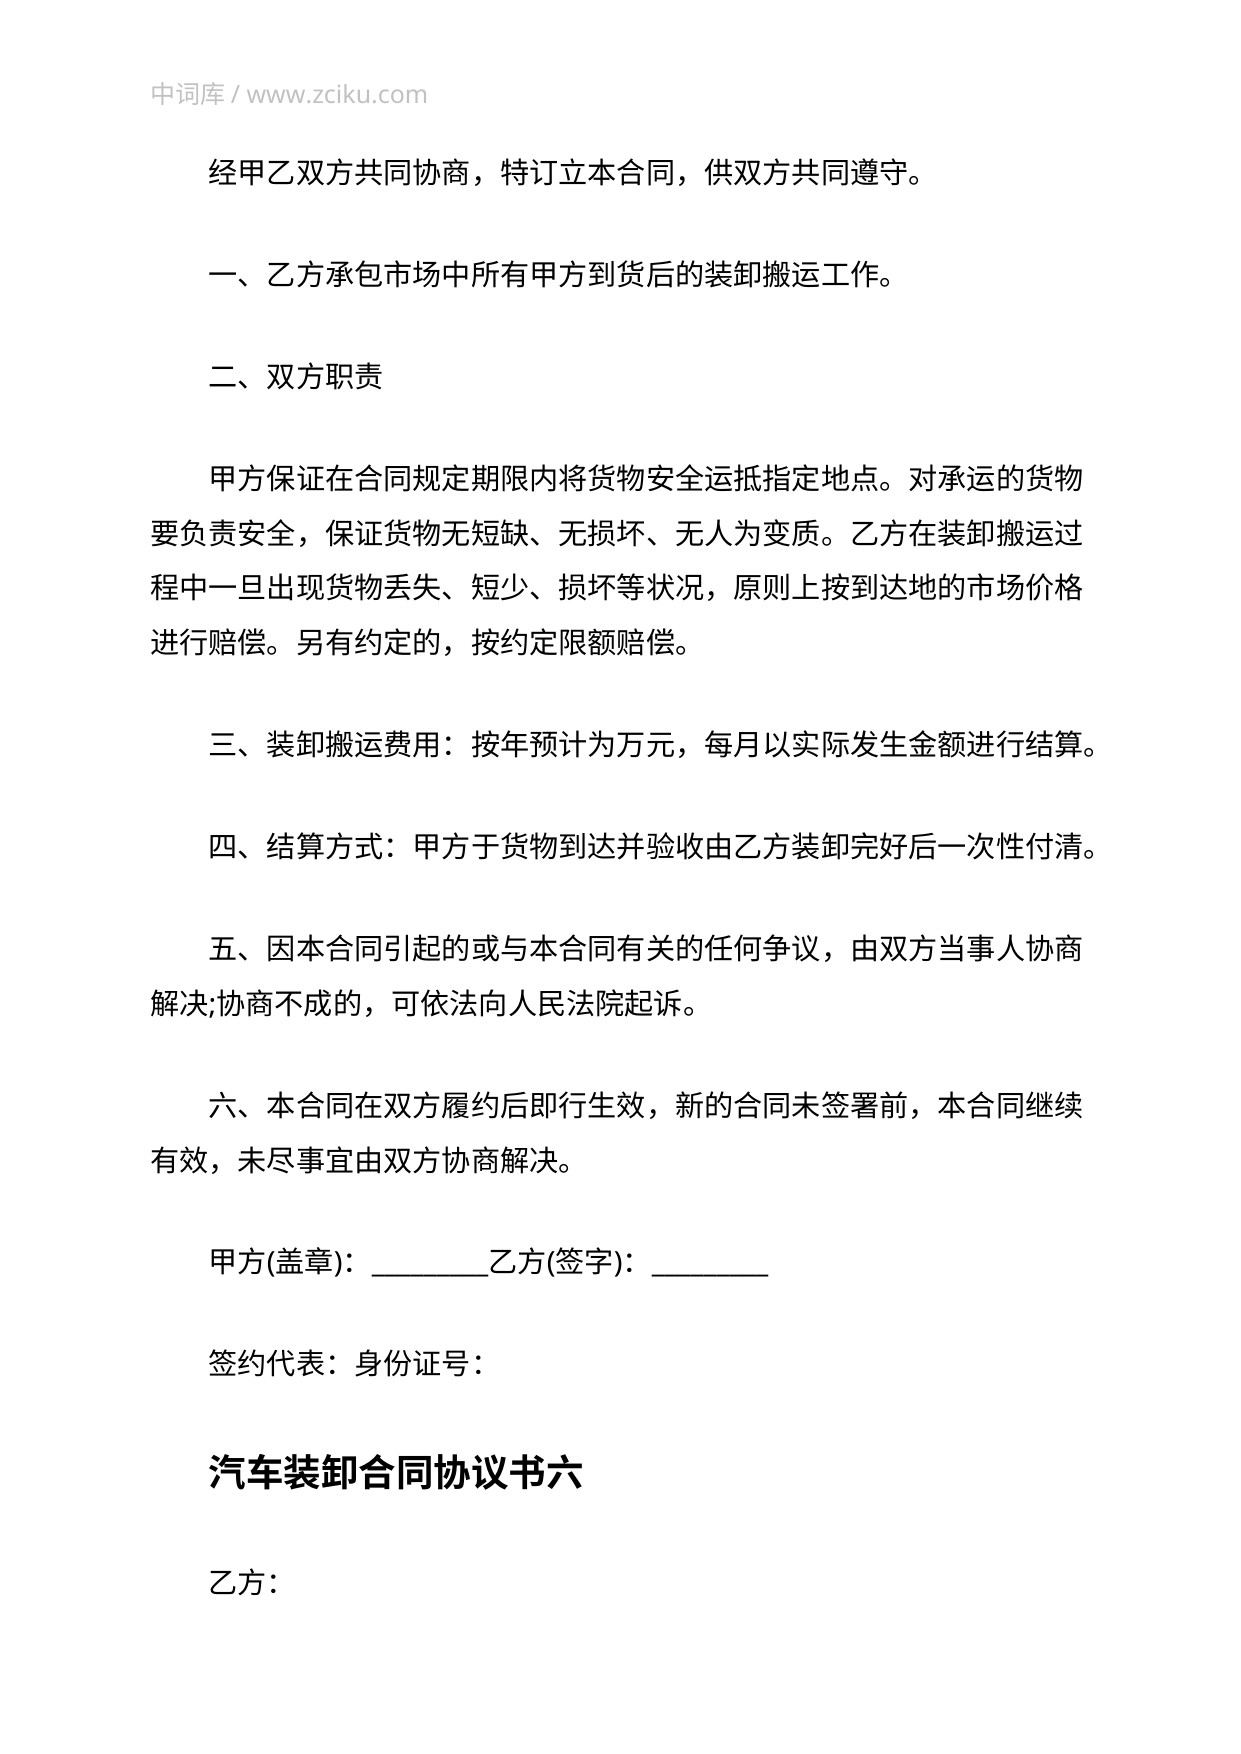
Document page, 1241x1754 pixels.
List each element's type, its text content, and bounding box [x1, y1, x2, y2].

text 经甲乙双方共同协商，特订立本合同，供双方共同遵守。 [150, 150, 1090, 192]
text 五、因本合同引起的或与本合同有关的任何争议，由双方当事人协商解决;协商不成的，可依法向人民法院起诉。 [150, 925, 1090, 1023]
text 汽车装卸合同协议书六 [150, 1443, 1090, 1497]
text 签约代表：身份证号： [150, 1341, 1090, 1383]
text 甲方(盖章)：_________乙方(签字)：_________ [150, 1239, 1090, 1281]
text 六、本合同在双方履约后即行生效，新的合同未签署前，本合同继续有效，未尽事宜由双方协商解决。 [150, 1082, 1090, 1179]
text 三、装卸搬运费用：按年预计为万元，每月以实际发生金额进行结算。 [150, 722, 1090, 764]
text 乙方： [150, 1560, 1090, 1602]
text 四、结算方式：甲方于货物到达并验收由乙方装卸完好后一次性付清。 [150, 823, 1090, 866]
text 甲方保证在合同规定期限内将货物安全运抵指定地点。对承运的货物要负责安全，保证货物无短缺、无损坏、无人为变质。乙方在装卸搬运过程中一旦出现货物丢失、短少、损坏等状况，原则上按到达地的市场价格进行赔偿。另有约定的，按约定限额赔偿。 [150, 455, 1090, 662]
text 一、乙方承包市场中所有甲方到货后的装卸搬运工作。 [150, 252, 1090, 294]
text 二、双方职责 [150, 353, 1090, 396]
